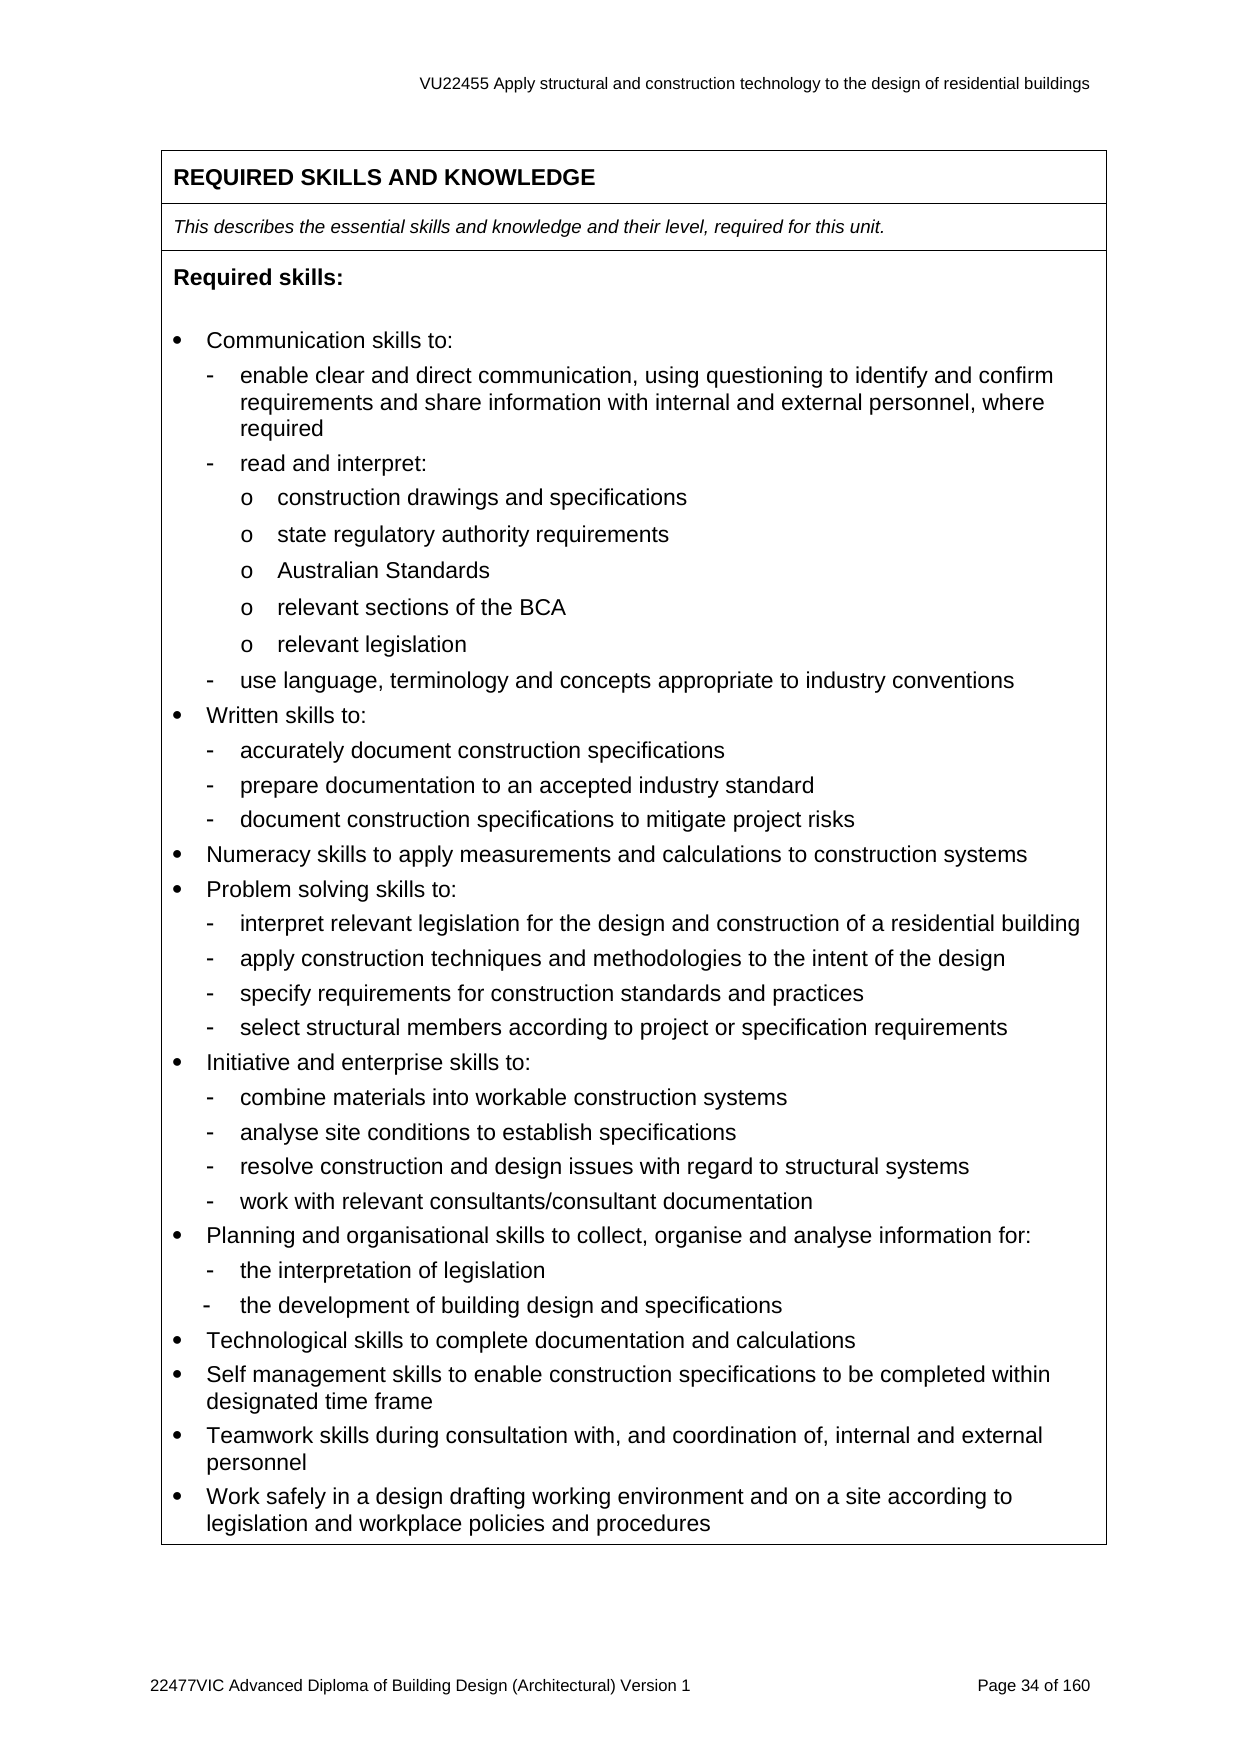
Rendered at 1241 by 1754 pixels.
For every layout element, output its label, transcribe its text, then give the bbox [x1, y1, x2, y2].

table_cell This describes the essential skills and knowledge and their level, required for this unit. [162, 204, 1106, 250]
table_header REQUIRED SKILLS AND KNOWLEDGE [162, 151, 1106, 202]
table_cell Required skills: Communication skills to: enable clear and direct communication, using questioning to identify and confirm requirements and share information with internal and external personnel, where required read and interpret: construction drawings and specifications state regulatory authority requirements Australian Standards relevant sections of the BCA relevant legislation use language, terminology and concepts appropriate to industry conventions Written skills to: accurately document construction specifications prepare documentation to an accepted industry standard document construction specifications to mitigate project risks Numeracy skills to apply measurements and calculations to construction systems Problem solving skills to: interpret relevant legislation for the design and construction of a residential building apply construction techniques and methodologies to the intent of the design specify requirements for construction standards and practices select structural members according to project or specification requirements Initiative and enterprise skills to: combine materials into workable construction systems analyse site conditions to establish specifications resolve construction and design issues with regard to structural systems work with relevant consultants/consultant documentation Planning and organisational skills to collect, organise and analyse information for: the interpretation of legislation the development of building design and specifications Technological skills to complete documentation and calculations Self management skills to enable construction specifications to be completed within designated time frame Teamwork skills during consultation with, and coordination of, internal and external personnel Work safely in a design drafting working environment and on a site according to legislation and workplace policies and procedures [162, 251, 1106, 1544]
